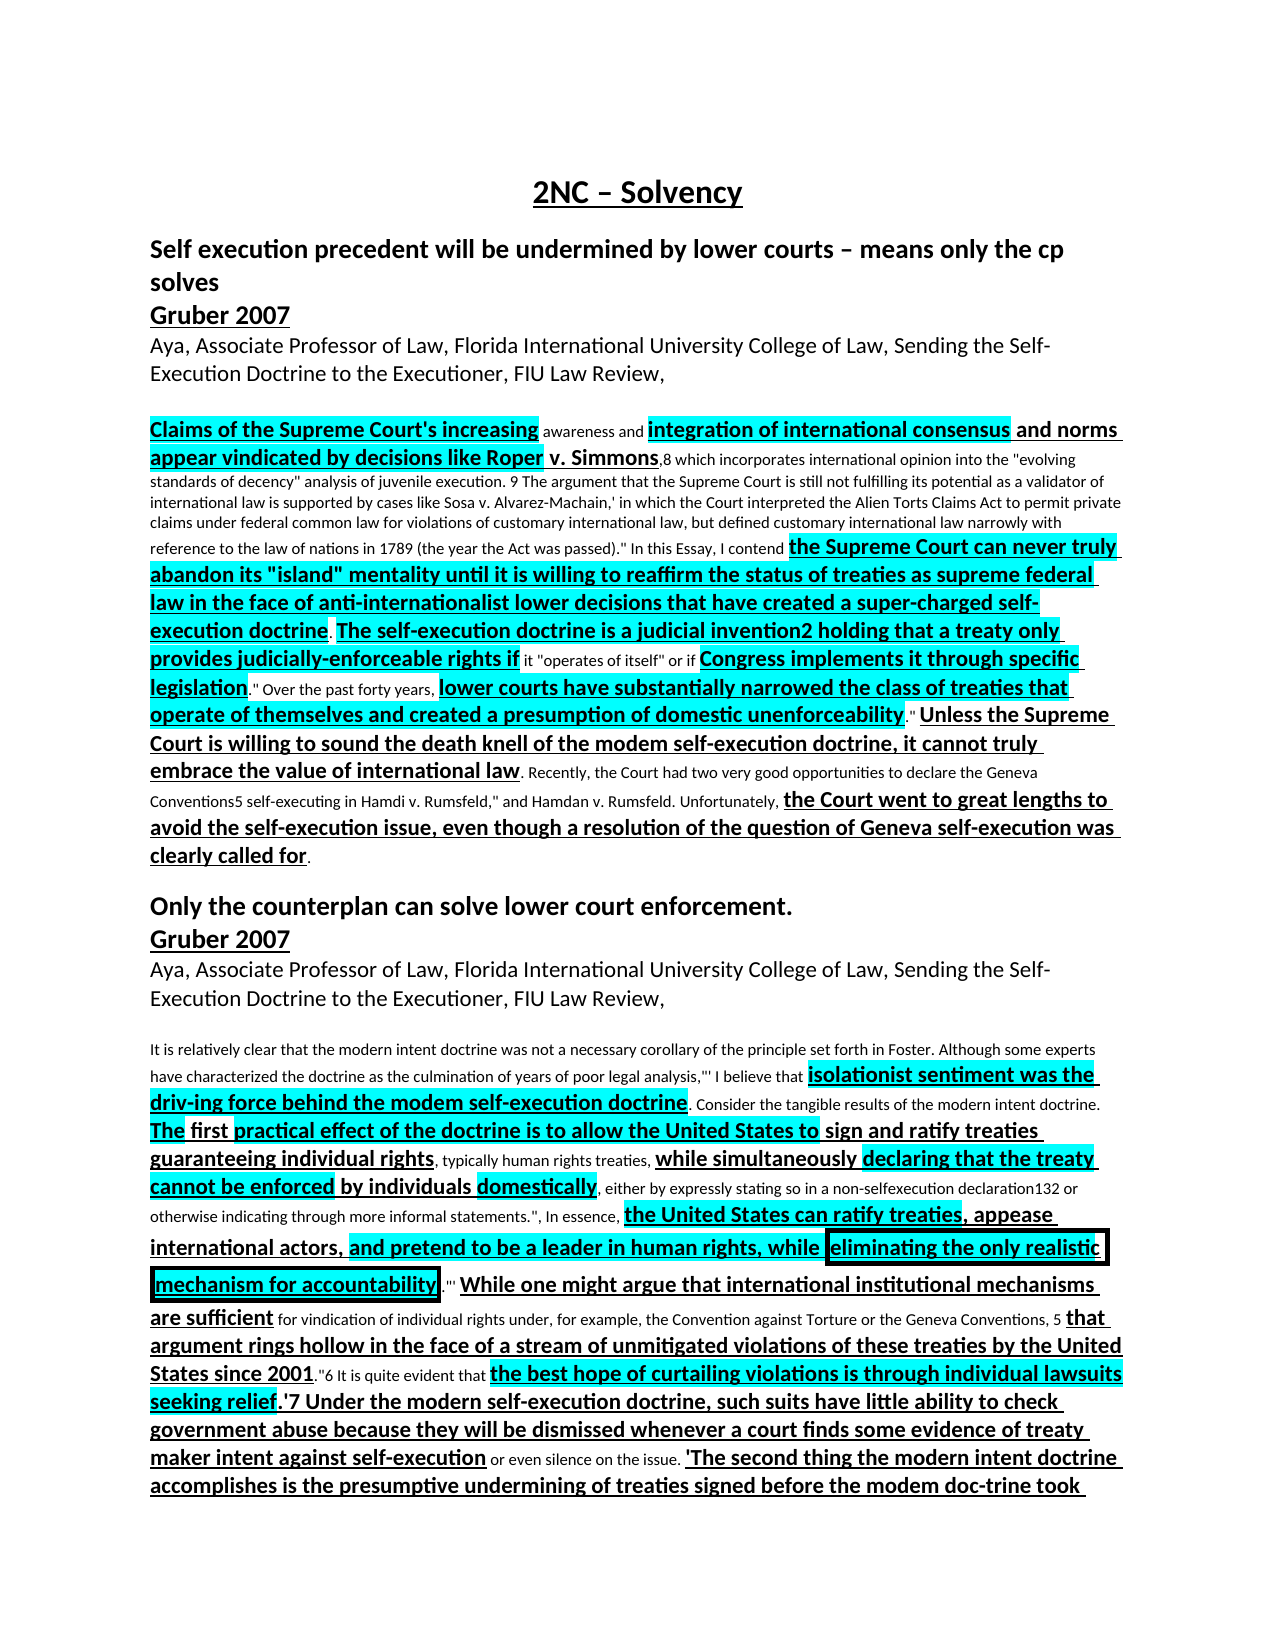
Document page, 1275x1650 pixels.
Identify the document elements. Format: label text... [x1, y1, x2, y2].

text Aya, Associate Professor of Law, Florida International University College of Law, Sending the Self-Execution Doctrine to the Executioner, FIU Law Review, [150, 331, 1125, 387]
subtitle Self execution precedent will be undermined by lower courts – means only the cp solves [150, 232, 1125, 298]
text Aya, Associate Professor of Law, Florida International University College of Law, Sending the Self-Execution Doctrine to the Executioner, FIU Law Review, [150, 956, 1125, 1012]
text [150, 1040, 1125, 1499]
subtitle Only the counterplan can solve lower court enforcement. [150, 889, 1125, 923]
text Claims of the Supreme Court's increasing awareness and integration of international consensus and norms appear vindicated by decisions like Roper v. Simmons,8 which incorporates international opinion into the "evolving standards of decency" analysis of juvenile execution. 9 The argument that the Supreme Court is still not fulfilling its potential as a validator of international law is supported by cases like Sosa v. Alvarez-Machain,' in which the Court interpreted the Alien Torts Claims Act to permit private claims under federal common law for violations of customary international law, but defined customary international law narrowly with reference to the law of nations in 1789 (the year the Act was passed)." In this Essay, I contend the Supreme Court can never truly abandon its "island" mentality until it is willing to reaffirm the status of treaties as supreme federal law in the face of anti-internationalist lower decisions that have created a super-charged self-execution doctrine. The self-execution doctrine is a judicial invention2 holding that a treaty only provides judicially-enforceable rights if it "operates of itself" or if Congress implements it through specific legislation." Over the past forty years, lower courts have substantially narrowed the class of treaties that operate of themselves and created a presumption of domestic unenforceability." Unless the Supreme Court is willing to sound the death knell of the modem self-execution doctrine, it cannot truly embrace the value of international law. Recently, the Court had two very good opportunities to declare the Geneva Conventions5 self-executing in Hamdi v. Rumsfeld," and Hamdan v. Rumsfeld. Unfortunately, the Court went to great lengths to avoid the self-execution issue, even though a resolution of the question of Geneva self-execution was clearly called for. [150, 416, 1125, 869]
text Gruber 2007 [150, 298, 1125, 331]
text Gruber 2007 [150, 923, 1125, 956]
subtitle 2NC – Solvency [150, 171, 1125, 212]
